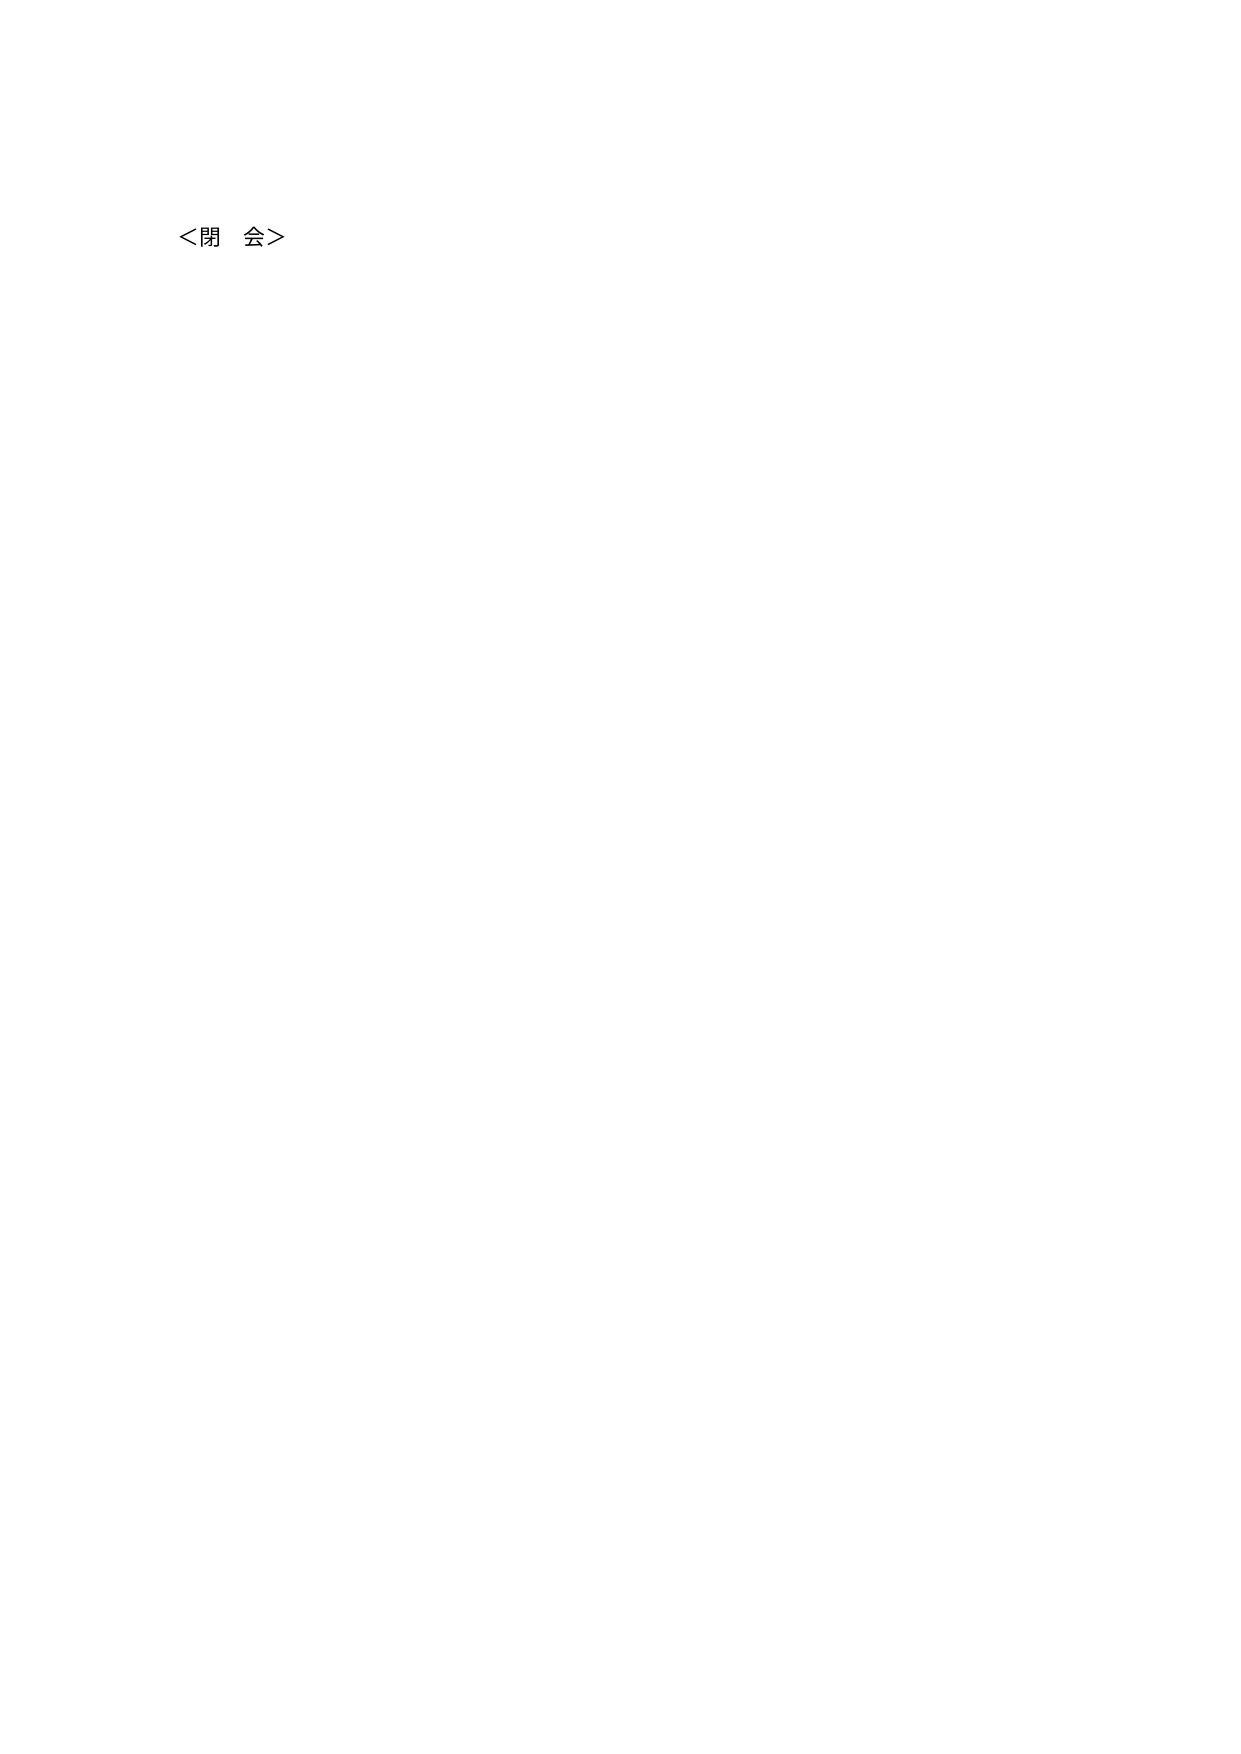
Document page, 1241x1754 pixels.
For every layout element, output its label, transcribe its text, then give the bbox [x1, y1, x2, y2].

text ＜閉 会＞ [177, 217, 1063, 254]
